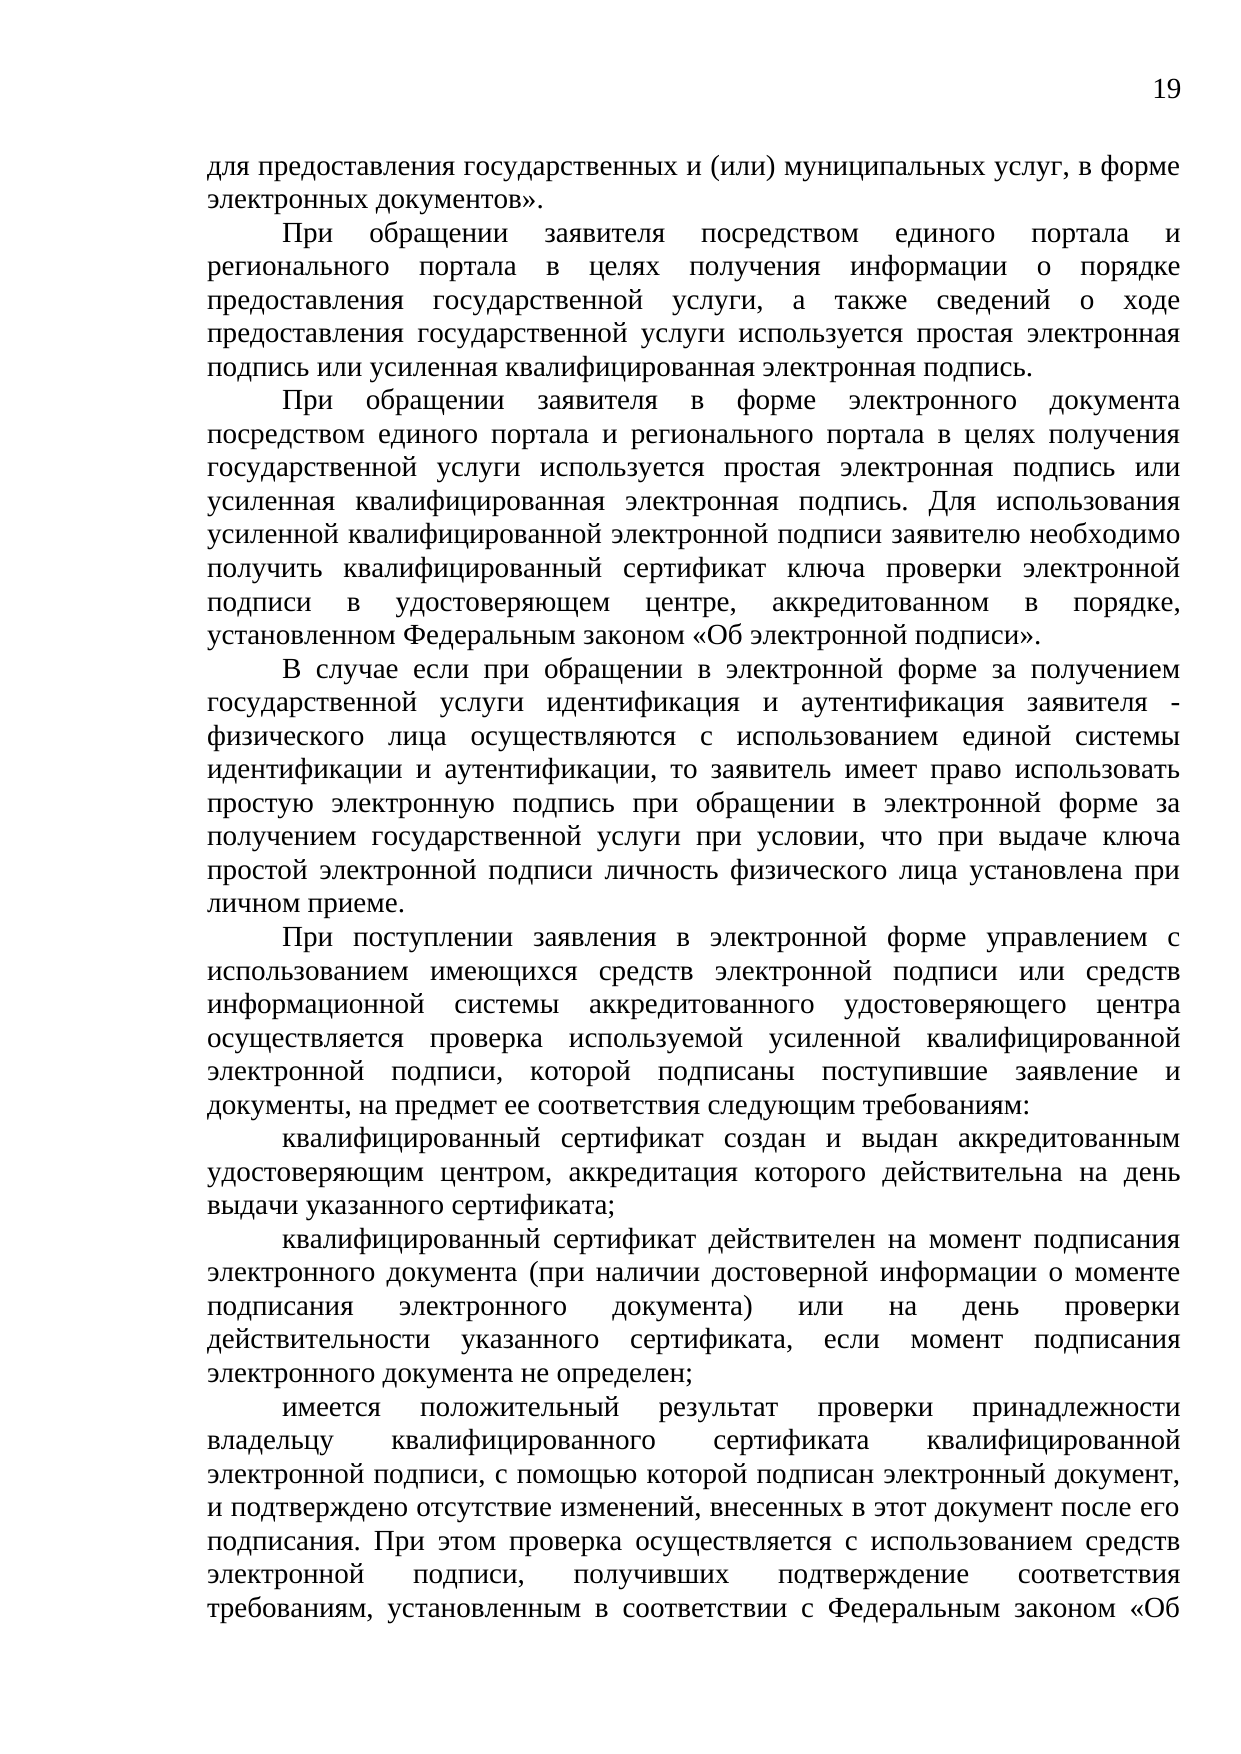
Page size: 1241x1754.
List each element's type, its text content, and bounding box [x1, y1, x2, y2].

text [207, 148, 1181, 215]
text квалифицированный сертификат действителен на момент подписания электронного документа (при наличии достоверной информации о моменте подписания электронного документа) или на день проверки действительности указанного сертификата, если момент подписания электронного документа не определен; [207, 1221, 1181, 1389]
text При обращении заявителя посредством единого портала и регионального портала в целях получения информации о порядке предоставления государственной услуги, а также сведений о ходе предоставления государственной услуги используется простая электронная подпись или усиленная квалифицированная электронная подпись. [207, 215, 1181, 382]
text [207, 1389, 1181, 1623]
text В случае если при обращении в электронной форме за получением государственной услуги идентификация и аутентификация заявителя - физического лица осуществляются с использованием единой системы идентификации и аутентификации, то заявитель имеет право использовать простую электронную подпись при обращении в электронной форме за получением государственной услуги при условии, что при выдаче ключа простой электронной подписи личность физического лица установлена при личном приеме. [207, 651, 1181, 919]
text квалифицированный сертификат создан и выдан аккредитованным удостоверяющим центром, аккредитация которого действительна на день выдачи указанного сертификата; [207, 1120, 1181, 1221]
text При поступлении заявления в электронной форме управлением с использованием имеющихся средств электронной подписи или средств информационной системы аккредитованного удостоверяющего центра осуществляется проверка используемой усиленной квалифицированной электронной подписи, которой подписаны поступившие заявление и документы, на предмет ее соответствия следующим требованиям: [207, 919, 1181, 1120]
text При обращении заявителя в форме электронного документа посредством единого портала и регионального портала в целях получения государственной услуги используется простая электронная подпись или усиленная квалифицированная электронная подпись. Для использования усиленной квалифицированной электронной подписи заявителю необходимо получить квалифицированный сертификат ключа проверки электронной подписи в удостоверяющем центре, аккредитованном в порядке, установленном Федеральным законом «Об электронной подписи». [207, 382, 1181, 651]
